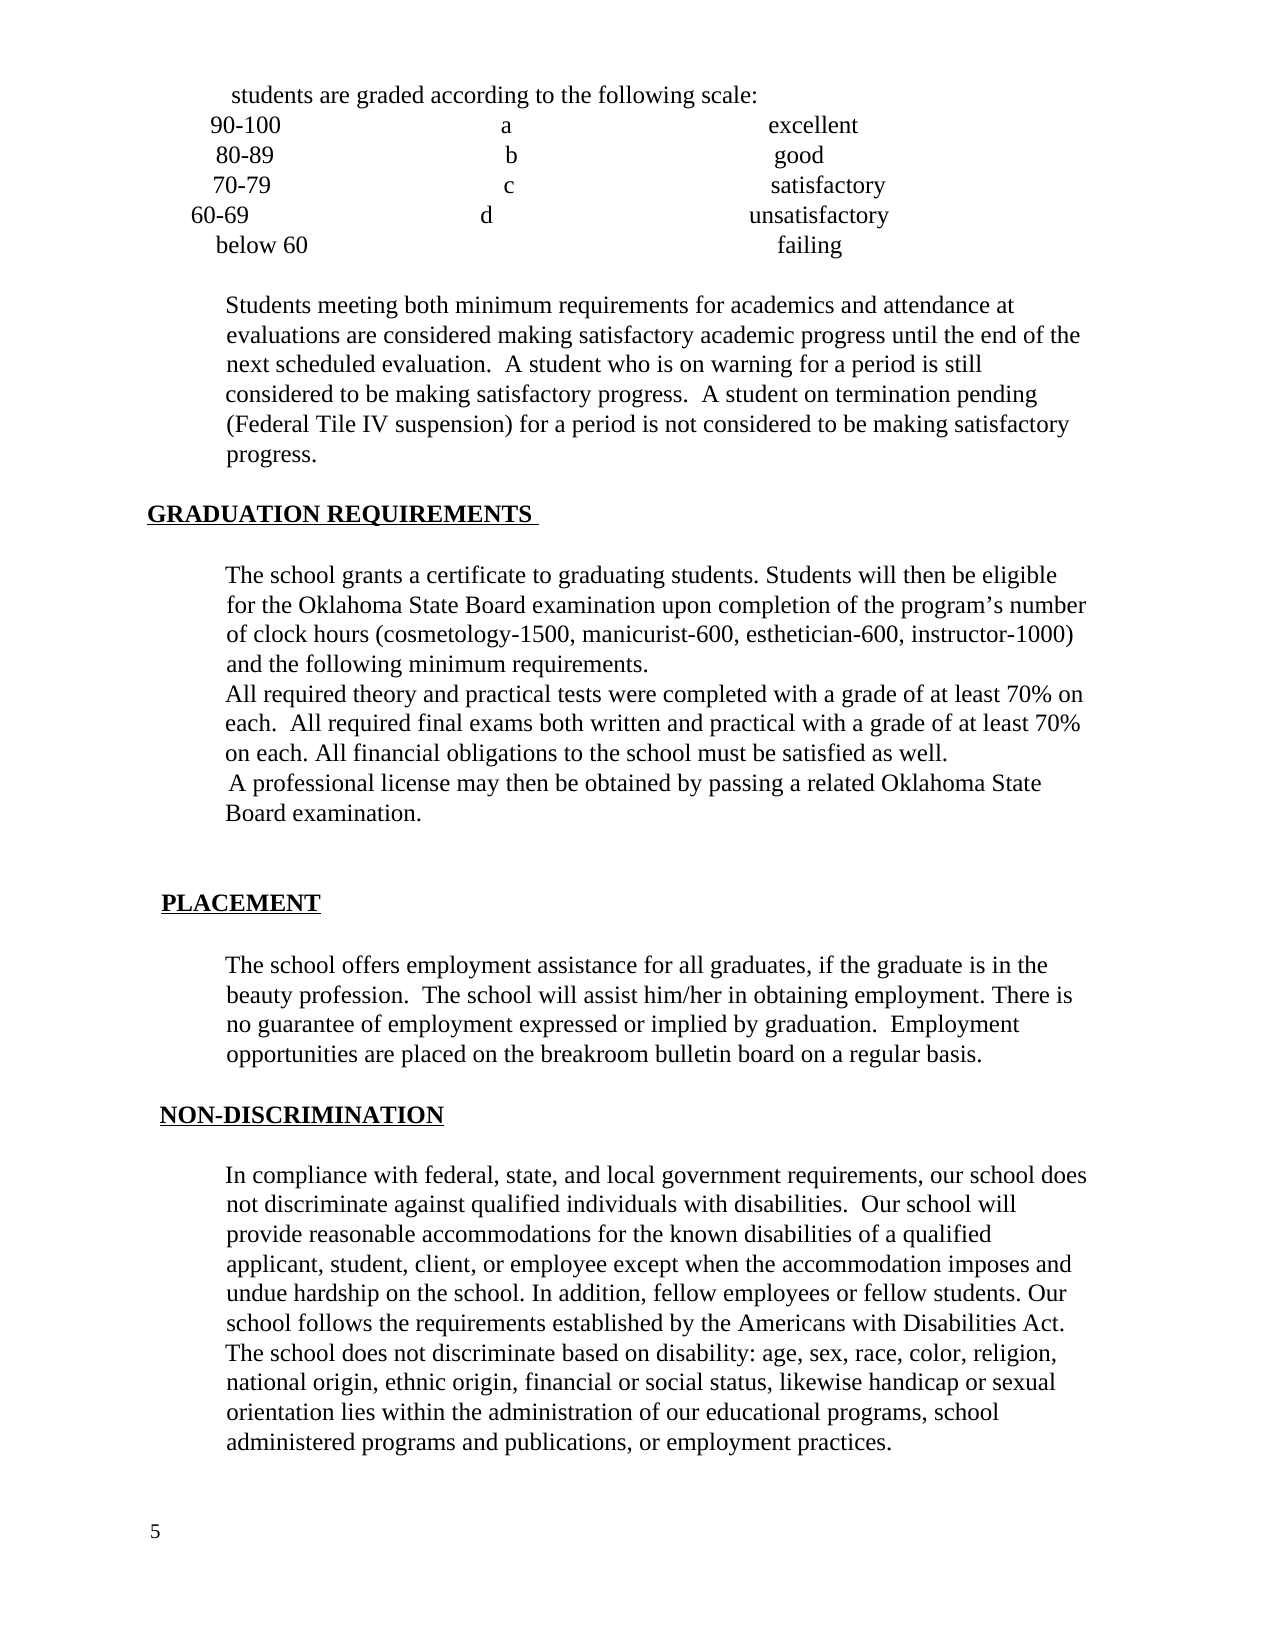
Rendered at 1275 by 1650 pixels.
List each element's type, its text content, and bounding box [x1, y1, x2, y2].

text In compliance with federal, state, and local government requirements, our school does not discriminate against qualified individuals with disabilities. Our school will provide reasonable accommodations for the known disabilities of a qualified applicant, student, client, or employee except when the accommodation imposes and undue hardship on the school. In addition, fellow employees or fellow students. Our school follows the requirements established by the Americans with Disabilities Act. [225, 1160, 1088, 1337]
text The school offers employment assistance for all graduates, if the graduate is in the beauty profession. The school will assist him/her in obtaining employment. There is no guarantee of employment expressed or implied by graduation. Employment opportunities are placed on the breakroom bulletin board on a regular basis. [225, 950, 1075, 1068]
text 60-69 d unsatisfactory [141, 200, 1210, 229]
text All required theory and practical tests were completed with a grade of at least 70% on each. All required final exams both written and practical with a grade of at least 70% on each. All financial obligations to the school must be satisfied as well. [225, 679, 1088, 767]
text below 60 failing [141, 230, 1210, 259]
text 90-100 a excellent [141, 110, 1210, 139]
subtitle NON-DISCRIMINATION [141, 1100, 1210, 1128]
text 70-79 c satisfactory [141, 170, 1210, 199]
text The school does not discriminate based on disability: age, sex, race, color, religion, national origin, ethnic origin, financial or social status, likewise handicap or sexual orientation lies within the administration of our educational programs, school administered programs and publications, or employment practices. [225, 1338, 1088, 1455]
text students are graded according to the following scale: [225, 80, 1088, 109]
subtitle PLACEMENT [148, 888, 1210, 917]
text 80-89 b good [141, 140, 1210, 169]
text Students meeting both minimum requirements for academics and attendance at evaluations are considered making satisfactory academic progress until the end of the next scheduled evaluation. A student who is on warning for a period is still [225, 290, 1088, 378]
text A professional license may then be obtained by passing a related Oklahoma State Board examination. [225, 768, 1088, 826]
text considered to be making satisfactory progress. A student on termination pending (Federal Tile IV suspension) for a period is not considered to be making satisfactory progress. [225, 379, 1088, 467]
text GRADUATION REQUIREMENTS [141, 499, 1210, 528]
text The school grants a certificate to graduating students. Students will then be eligible for the Oklahoma State Board examination upon completion of the program’s number of clock hours (cosmetology-1500, manicurist-600, esthetician-600, instructor-1000) and the following minimum requirements. [225, 560, 1088, 678]
